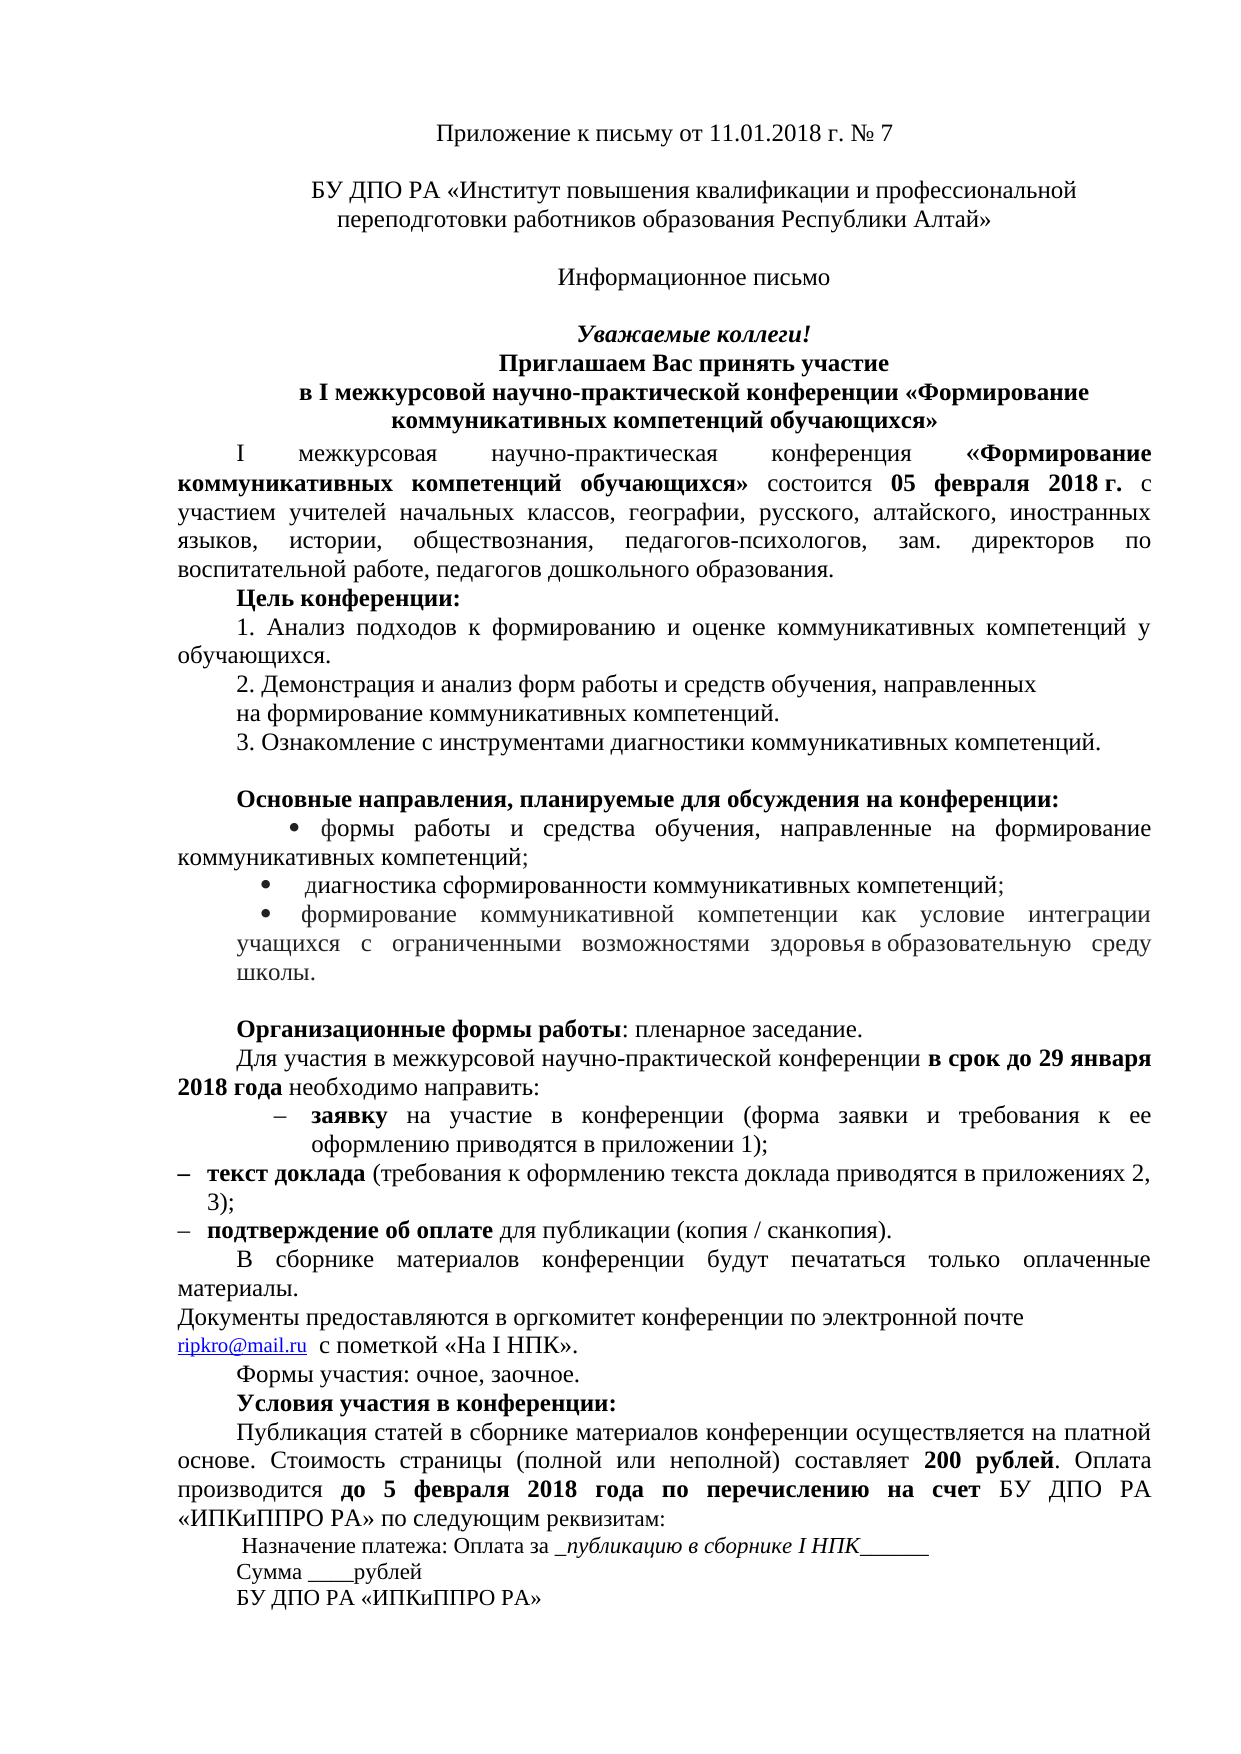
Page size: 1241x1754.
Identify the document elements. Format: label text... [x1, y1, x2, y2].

text БУ ДПО РА «Институт повышения квалификации и профессиональной переподготовки работников образования Республики Алтай» [177, 176, 1152, 233]
text Организационные формы работы: пленарное заседание. [177, 1014, 1152, 1043]
text 1. Анализ подходов к формированию и оценке коммуникативных компетенций у обучающихся. [177, 612, 1152, 669]
text Условия участия в конференции: [177, 1388, 1152, 1417]
list заявку на участие в конференции (форма заявки и требования к ее оформлению приводятся в приложении 1); [274, 1100, 1152, 1158]
text Формы участия: очное, заочное. [177, 1359, 1152, 1388]
text Информационное письмо [177, 262, 1152, 291]
text на формирование коммуникативных компетенций. [177, 698, 1152, 727]
text I межкурсовая научно-практическая конференция «Формирование коммуникативных компетенций обучающихся» состоится 05 февраля 2018 г. с участием учителей начальных классов, географии, русского, алтайского, иностранных языков, истории, обществознания, педагогов-психологов, зам. директоров по воспитательной работе, педагогов дошкольного образования. [177, 434, 1152, 583]
list текст доклада (требования к оформлению текста доклада приводятся в приложениях 2, 3); [177, 1158, 1152, 1215]
text  диагностика сформированности коммуникативных компетенций; [236, 870, 1152, 899]
text  формирование коммуникативной компетенции как условие интеграции учащихся с ограниченными возможностями здоровья в образовательную среду школы. [236, 899, 1152, 985]
text в I межкурсовой научно-практической конференции «Формирование коммуникативных компетенций обучающихся» [177, 377, 1152, 434]
text Публикация статей в сборнике материалов конференции осуществляется на платной основе. Стоимость страницы (полной или неполной) составляет 200 рублей. Оплата производится до 5 февраля 2018 года по перечислению на счет БУ ДПО РА «ИПКиППРО РА» по следующим реквизитам: [177, 1417, 1152, 1532]
text Уважаемые коллеги! [177, 319, 1152, 348]
text Документы предоставляются в оргкомитет конференции по электронной почте ripkro@mail.ru с пометкой «На I НПК». [177, 1302, 1152, 1359]
text Приглашаем Вас принять участие [177, 348, 1152, 377]
text В сборнике материалов конференции будут печататься только оплаченные материалы. [177, 1244, 1152, 1302]
text Назначение платежа: Оплата за _публикацию в сборнике I НПК______ [177, 1532, 1152, 1558]
text Приложение к письму от 11.01.2018 г. № 7 [177, 118, 1152, 147]
text Сумма ____рублей [177, 1558, 1152, 1584]
list подтверждение об оплате для публикации (копия / сканкопия). [177, 1215, 1152, 1244]
text 3. Ознакомление с инструментами диагностики коммуникативных компетенций. [177, 727, 1152, 755]
text 2. Демонстрация и анализ форм работы и средств обучения, направленных [177, 669, 1152, 698]
text БУ ДПО РА «ИПКиППРО РА» [177, 1584, 1152, 1611]
text Для участия в межкурсовой научно-практической конференции в срок до 29 января 2018 года необходимо направить: [177, 1043, 1152, 1100]
text Цель конференции: [177, 583, 1152, 612]
text  формы работы и средства обучения, направленные на формирование коммуникативных компетенций; [177, 813, 1152, 870]
text Основные направления, планируемые для обсуждения на конференции: [177, 784, 1152, 813]
